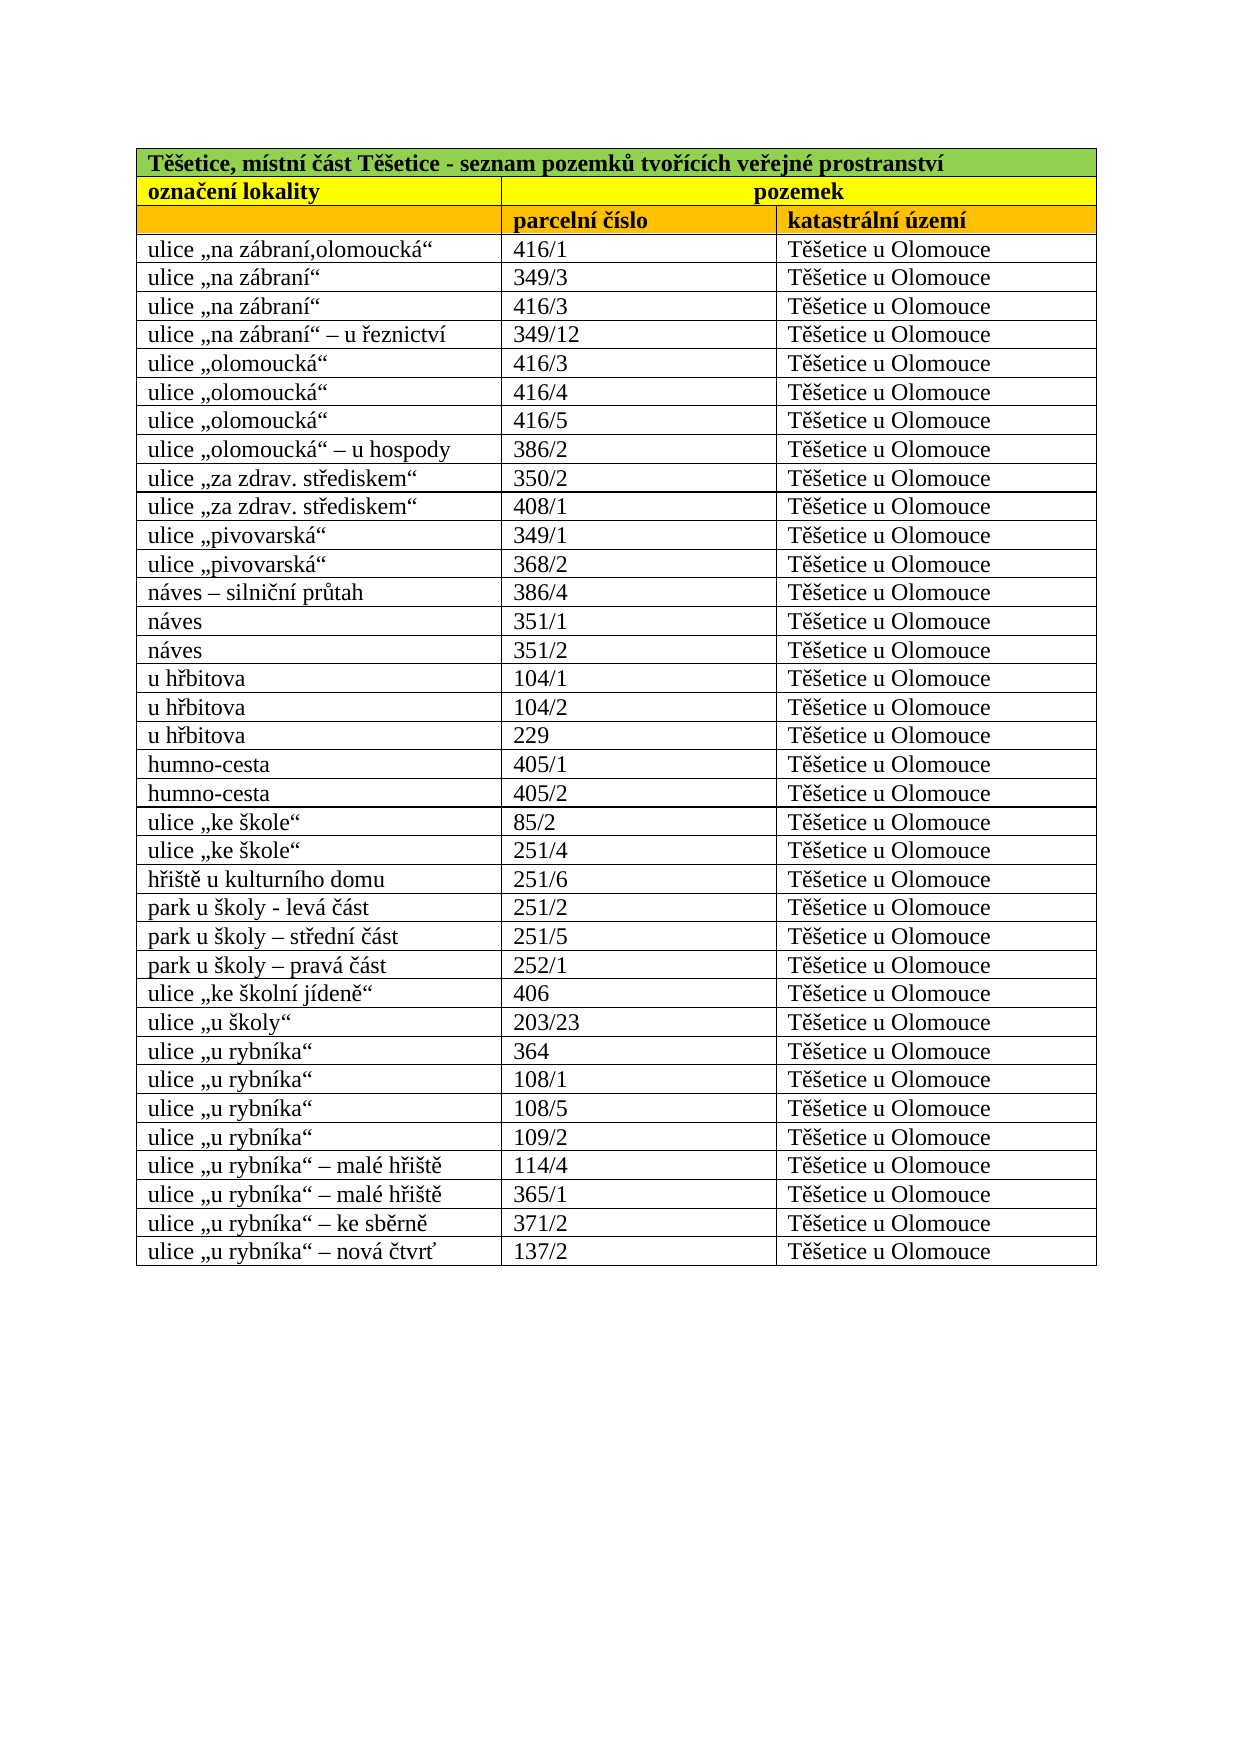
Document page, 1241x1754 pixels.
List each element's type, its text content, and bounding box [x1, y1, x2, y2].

table_cell 416/4 [502, 378, 776, 405]
table_cell 203/23 [502, 1008, 776, 1036]
table_cell 229 [502, 722, 776, 749]
table_cell 349/3 [502, 263, 776, 291]
table_cell Těšetice u Olomouce [777, 979, 1096, 1007]
table_cell 386/4 [502, 578, 776, 606]
table_cell 416/3 [502, 349, 776, 377]
table_cell Těšetice u Olomouce [777, 521, 1096, 549]
table_cell Těšetice u Olomouce [777, 578, 1096, 606]
table_cell hřiště u kulturního domu [137, 865, 501, 892]
table_cell 85/2 [502, 808, 776, 835]
table_cell ulice „pivovarská“ [137, 521, 501, 549]
table_cell ulice „ke škole“ [137, 808, 501, 835]
table_cell 416/5 [502, 406, 776, 434]
table_cell ulice „na zábraní“ – u řeznictví [137, 321, 501, 348]
table_cell Těšetice u Olomouce [777, 493, 1096, 520]
table_cell u hřbitova [137, 722, 501, 749]
table_cell ulice „u rybníka“ [137, 1037, 501, 1064]
table_cell Těšetice u Olomouce [777, 1237, 1096, 1265]
table_cell Těšetice u Olomouce [777, 550, 1096, 577]
table_cell Těšetice u Olomouce [777, 664, 1096, 692]
table_cell ulice „u rybníka“ – nová čtvrť [137, 1237, 501, 1265]
table_cell Těšetice u Olomouce [777, 349, 1096, 377]
table_cell ulice „u rybníka“ [137, 1094, 501, 1122]
table_cell Těšetice u Olomouce [777, 951, 1096, 978]
table_cell 405/2 [502, 779, 776, 806]
table_cell Těšetice u Olomouce [777, 378, 1096, 405]
table_cell 104/2 [502, 693, 776, 721]
table_cell Těšetice u Olomouce [777, 1180, 1096, 1207]
table_cell Těšetice u Olomouce [777, 1151, 1096, 1179]
table_header Těšetice, místní část Těšetice - seznam pozemků tvořících veřejné prostranství [137, 149, 1096, 176]
table_cell Těšetice u Olomouce [777, 779, 1096, 806]
table_cell ulice „pivovarská“ [137, 550, 501, 577]
table_cell ulice „u rybníka“ – ke sběrně [137, 1209, 501, 1236]
table_cell [137, 206, 501, 233]
table_cell Těšetice u Olomouce [777, 836, 1096, 864]
table_cell park u školy - levá část [137, 894, 501, 921]
table_cell ulice „na zábraní“ [137, 292, 501, 319]
table_cell náves – silniční průtah [137, 578, 501, 606]
table_cell Těšetice u Olomouce [777, 406, 1096, 434]
table_cell Těšetice u Olomouce [777, 1094, 1096, 1122]
table_cell pozemek [502, 177, 1096, 205]
table_cell ulice „olomoucká“ – u hospody [137, 435, 501, 463]
table_cell Těšetice u Olomouce [777, 607, 1096, 634]
table_cell ulice „na zábraní“ [137, 263, 501, 291]
table_cell 406 [502, 979, 776, 1007]
table_cell 137/2 [502, 1237, 776, 1265]
table_cell Těšetice u Olomouce [777, 922, 1096, 950]
table_cell ulice „olomoucká“ [137, 349, 501, 377]
table_cell katastrální území [777, 206, 1096, 233]
table_cell 108/5 [502, 1094, 776, 1122]
table_cell ulice „olomoucká“ [137, 406, 501, 434]
table_cell Těšetice u Olomouce [777, 750, 1096, 778]
table_cell 251/5 [502, 922, 776, 950]
table_cell 252/1 [502, 951, 776, 978]
table_cell 405/1 [502, 750, 776, 778]
table_cell 108/1 [502, 1065, 776, 1093]
table_cell Těšetice u Olomouce [777, 464, 1096, 491]
table_cell park u školy – pravá část [137, 951, 501, 978]
table_cell 104/1 [502, 664, 776, 692]
table_cell ulice „u rybníka“ [137, 1065, 501, 1093]
table_cell 416/3 [502, 292, 776, 319]
table_cell Těšetice u Olomouce [777, 263, 1096, 291]
table_cell 351/1 [502, 607, 776, 634]
table_cell ulice „ke škole“ [137, 836, 501, 864]
table_cell ulice „ke školní jídeně“ [137, 979, 501, 1007]
table_cell 109/2 [502, 1123, 776, 1150]
table_cell 349/12 [502, 321, 776, 348]
table_cell 364 [502, 1037, 776, 1064]
table_cell ulice „u rybníka“ – malé hřiště [137, 1151, 501, 1179]
table_cell Těšetice u Olomouce [777, 865, 1096, 892]
table_cell Těšetice u Olomouce [777, 1037, 1096, 1064]
table_cell 349/1 [502, 521, 776, 549]
table_cell náves [137, 607, 501, 634]
table_cell park u školy – střední část [137, 922, 501, 950]
table_cell parcelní číslo [502, 206, 776, 233]
table_cell náves [137, 636, 501, 663]
table_cell Těšetice u Olomouce [777, 292, 1096, 319]
table_cell 351/2 [502, 636, 776, 663]
table_cell Těšetice u Olomouce [777, 693, 1096, 721]
table_cell Těšetice u Olomouce [777, 808, 1096, 835]
table_cell Těšetice u Olomouce [777, 894, 1096, 921]
table_cell ulice „olomoucká“ [137, 378, 501, 405]
table_cell ulice „na zábraní,olomoucká“ [137, 235, 501, 262]
table_cell Těšetice u Olomouce [777, 636, 1096, 663]
table_cell ulice „u rybníka“ [137, 1123, 501, 1150]
table_cell 114/4 [502, 1151, 776, 1179]
table_cell Těšetice u Olomouce [777, 321, 1096, 348]
table_cell 251/2 [502, 894, 776, 921]
table_cell 386/2 [502, 435, 776, 463]
table_cell 251/4 [502, 836, 776, 864]
table_cell označení lokality [137, 177, 501, 205]
table_cell Těšetice u Olomouce [777, 1123, 1096, 1150]
table_cell 371/2 [502, 1209, 776, 1236]
table_cell Těšetice u Olomouce [777, 1065, 1096, 1093]
table_cell ulice „u rybníka“ – malé hřiště [137, 1180, 501, 1207]
table_cell 251/6 [502, 865, 776, 892]
table_cell ulice „za zdrav. střediskem“ [137, 464, 501, 491]
table_cell humno-cesta [137, 779, 501, 806]
table_cell humno-cesta [137, 750, 501, 778]
table_cell 368/2 [502, 550, 776, 577]
table_cell Těšetice u Olomouce [777, 722, 1096, 749]
table_cell 416/1 [502, 235, 776, 262]
table_cell 350/2 [502, 464, 776, 491]
table_cell Těšetice u Olomouce [777, 1008, 1096, 1036]
table_cell ulice „u školy“ [137, 1008, 501, 1036]
table_cell ulice „za zdrav. střediskem“ [137, 493, 501, 520]
table_cell 408/1 [502, 493, 776, 520]
table_cell Těšetice u Olomouce [777, 435, 1096, 463]
table_cell Těšetice u Olomouce [777, 235, 1096, 262]
table_cell u hřbitova [137, 693, 501, 721]
table_cell u hřbitova [137, 664, 501, 692]
table_cell Těšetice u Olomouce [777, 1209, 1096, 1236]
table_cell 365/1 [502, 1180, 776, 1207]
